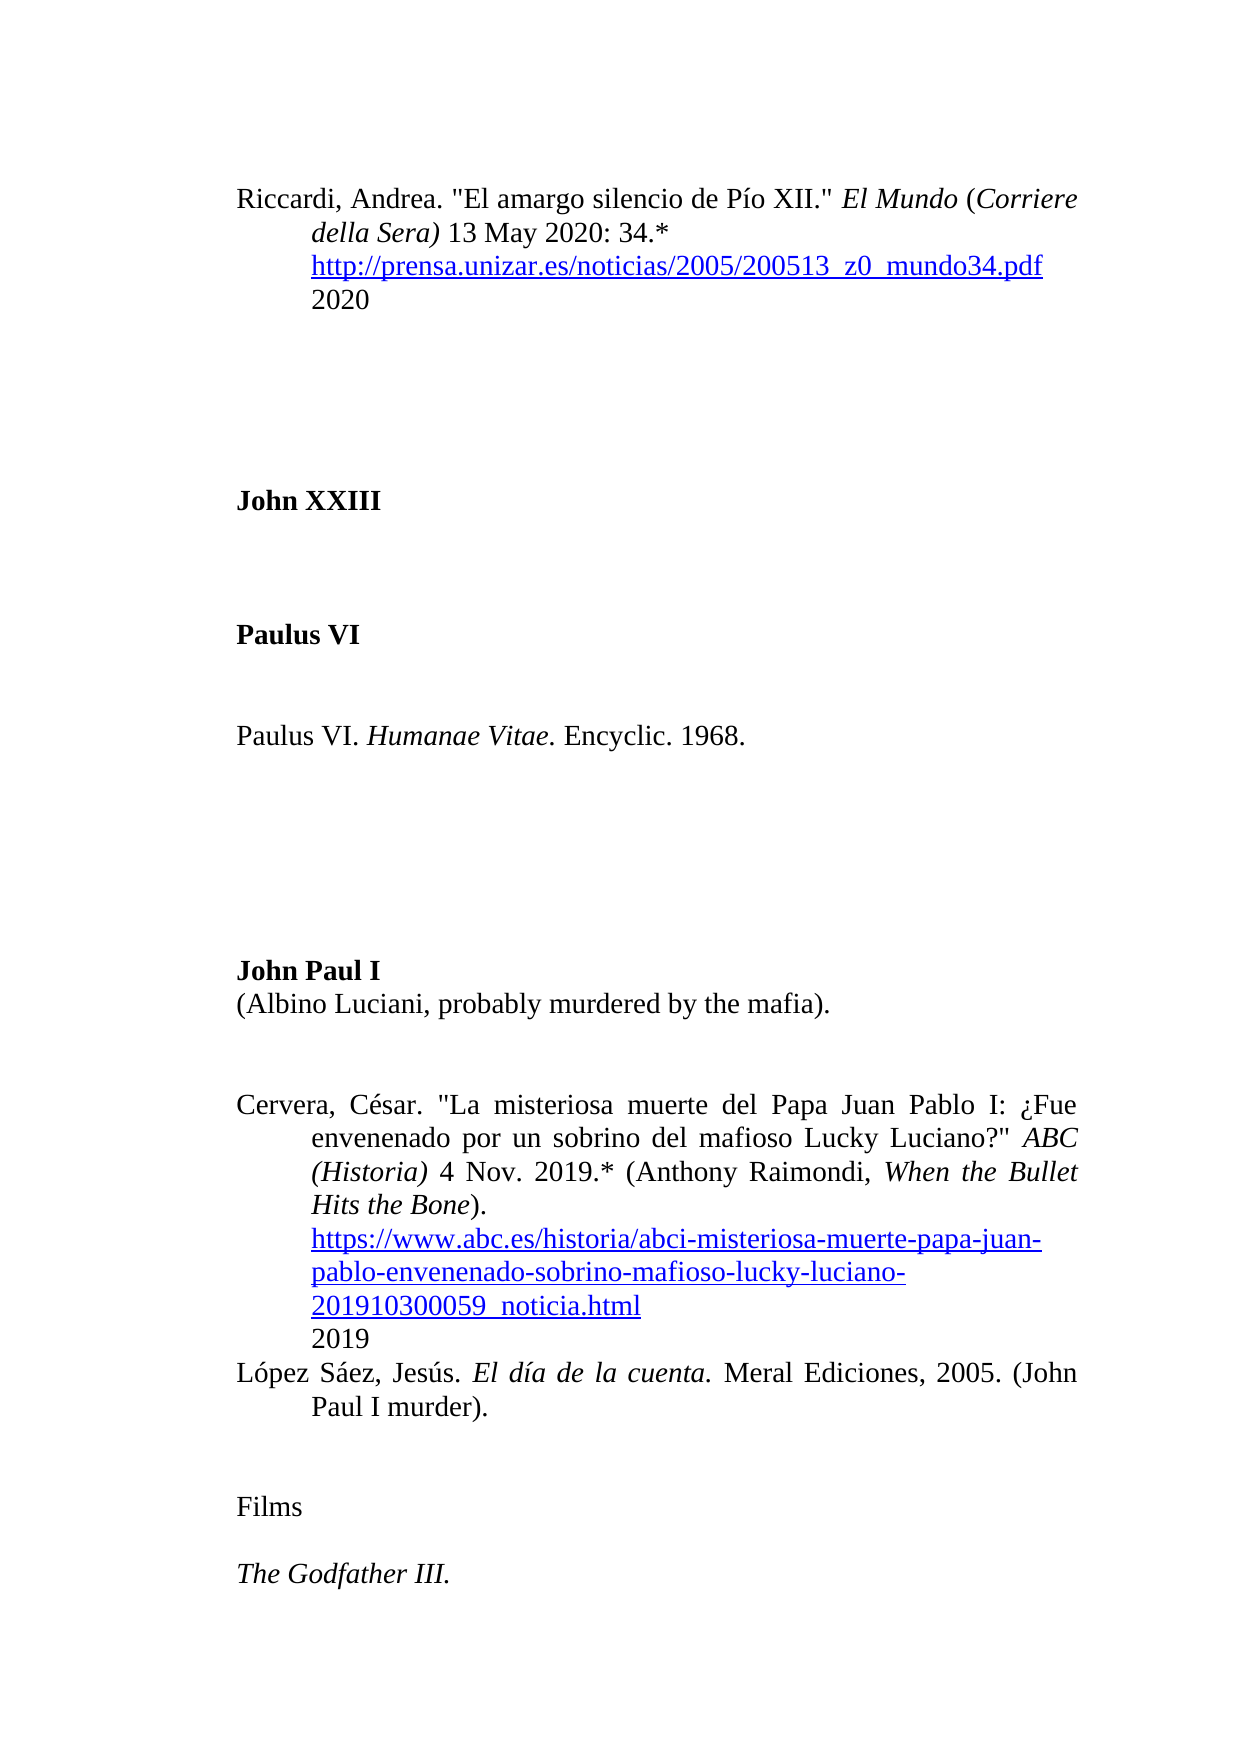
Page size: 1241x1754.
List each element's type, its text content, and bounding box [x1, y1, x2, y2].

text Cervera, César. "La misteriosa muerte del Papa Juan Pablo I: ¿Fue envenenado por un sobrino del mafioso Lucky Luciano?" ABC (Historia) 4 Nov. 2019.* (Anthony Raimondi, When the Bullet Hits the Bone). [236, 1087, 1078, 1221]
text https://www.abc.es/historia/abci-misteriosa-muerte-papa-juan-pablo-envenenado-sobrino-mafioso-lucky-luciano-201910300059_noticia.html [236, 1221, 1078, 1322]
text Paulus VI [236, 617, 1078, 651]
text Riccardi, Andrea. "El amargo silencio de Pío XII." El Mundo (Corriere della Sera) 13 May 2020: 34.* [236, 181, 1078, 248]
text 2020 [236, 282, 1078, 315]
text The Godfather III. [236, 1556, 1078, 1590]
text López Sáez, Jesús. El día de la cuenta. Meral Ediciones, 2005. (John Paul I murder). [236, 1355, 1078, 1422]
text http://prensa.unizar.es/noticias/2005/200513_z0_mundo34.pdf [236, 248, 1078, 282]
text Paulus VI. Humanae Vitae. Encyclic. 1968. [236, 718, 1078, 751]
text John Paul I [236, 953, 1078, 986]
text John XXIII [236, 483, 1078, 517]
text Films [236, 1489, 1078, 1523]
text (Albino Luciani, probably murdered by the mafia). [236, 986, 1078, 1020]
text 2019 [236, 1322, 1078, 1355]
